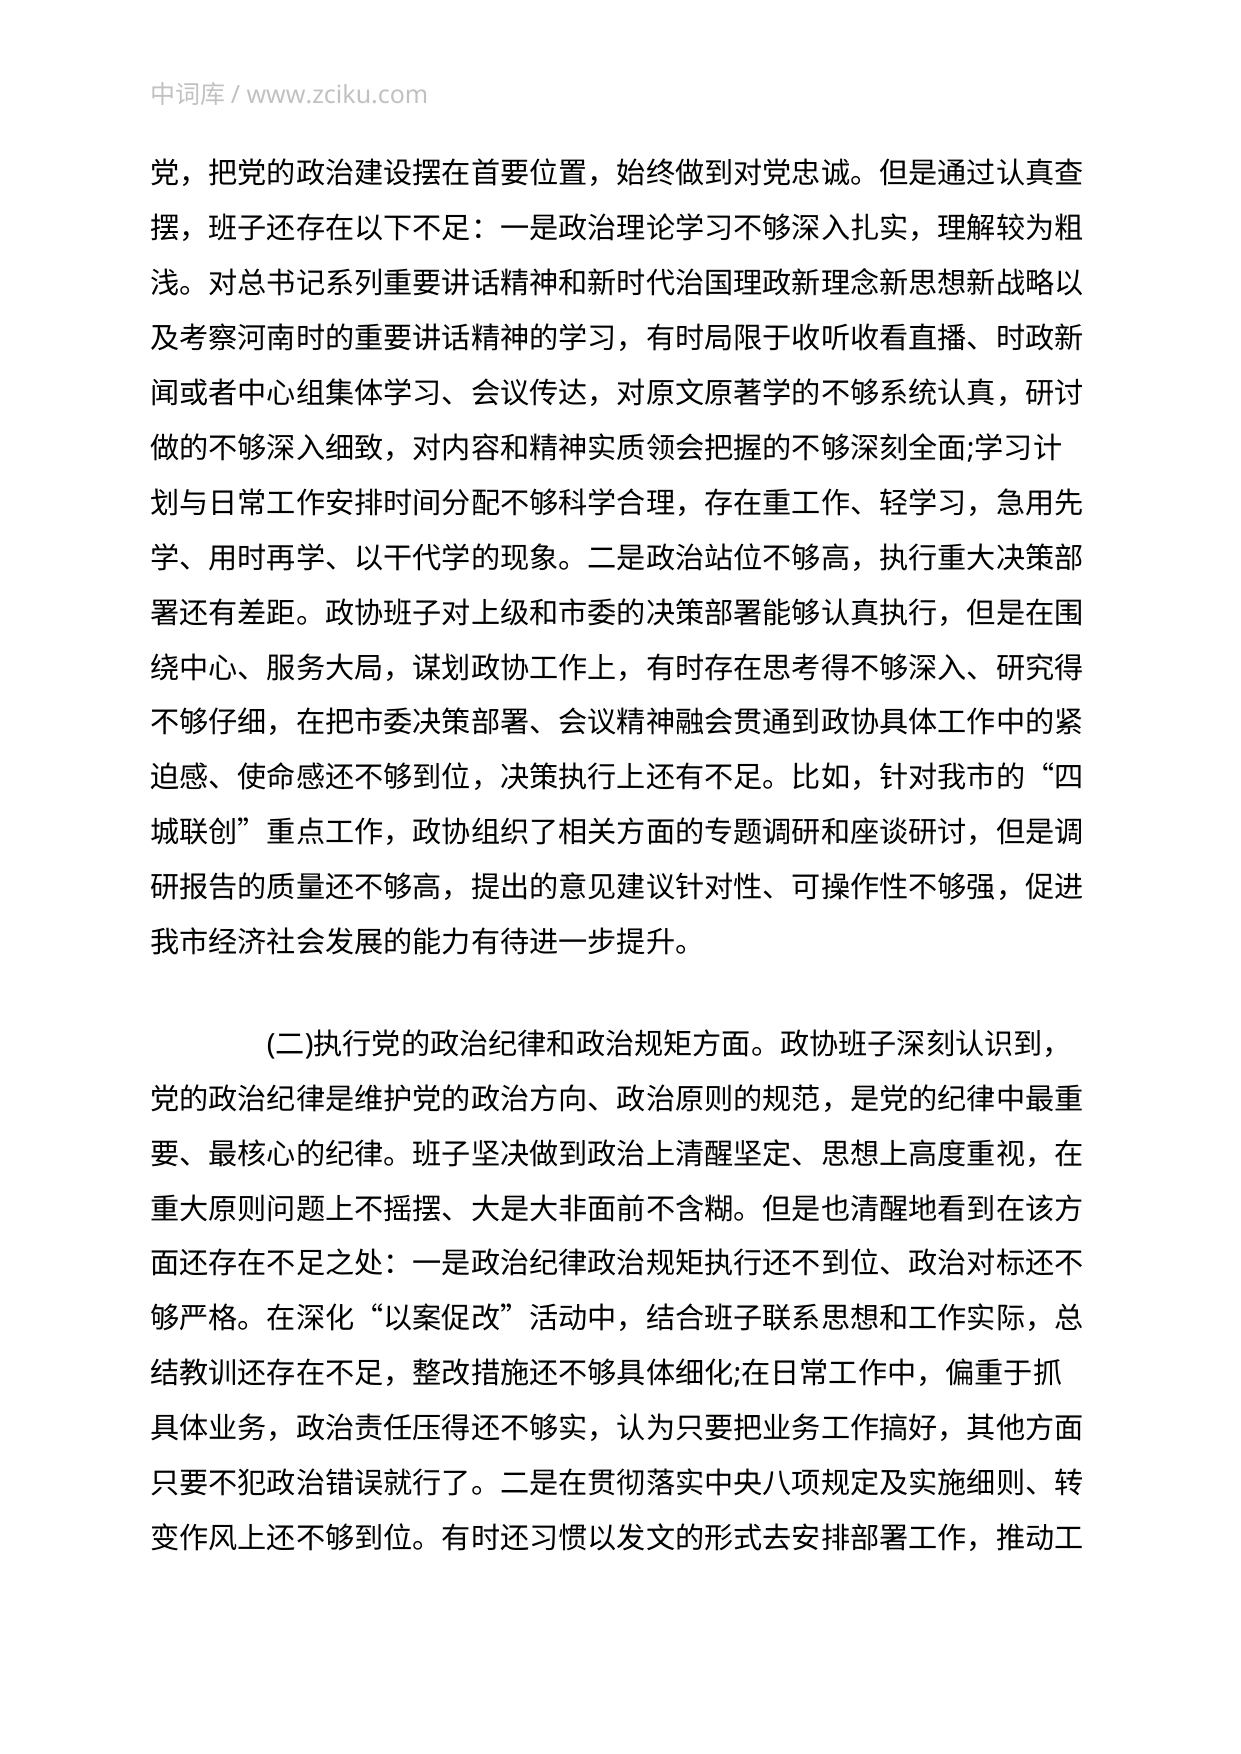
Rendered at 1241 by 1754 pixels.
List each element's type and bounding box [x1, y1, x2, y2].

text [150, 1020, 1090, 1557]
text [150, 150, 1090, 961]
